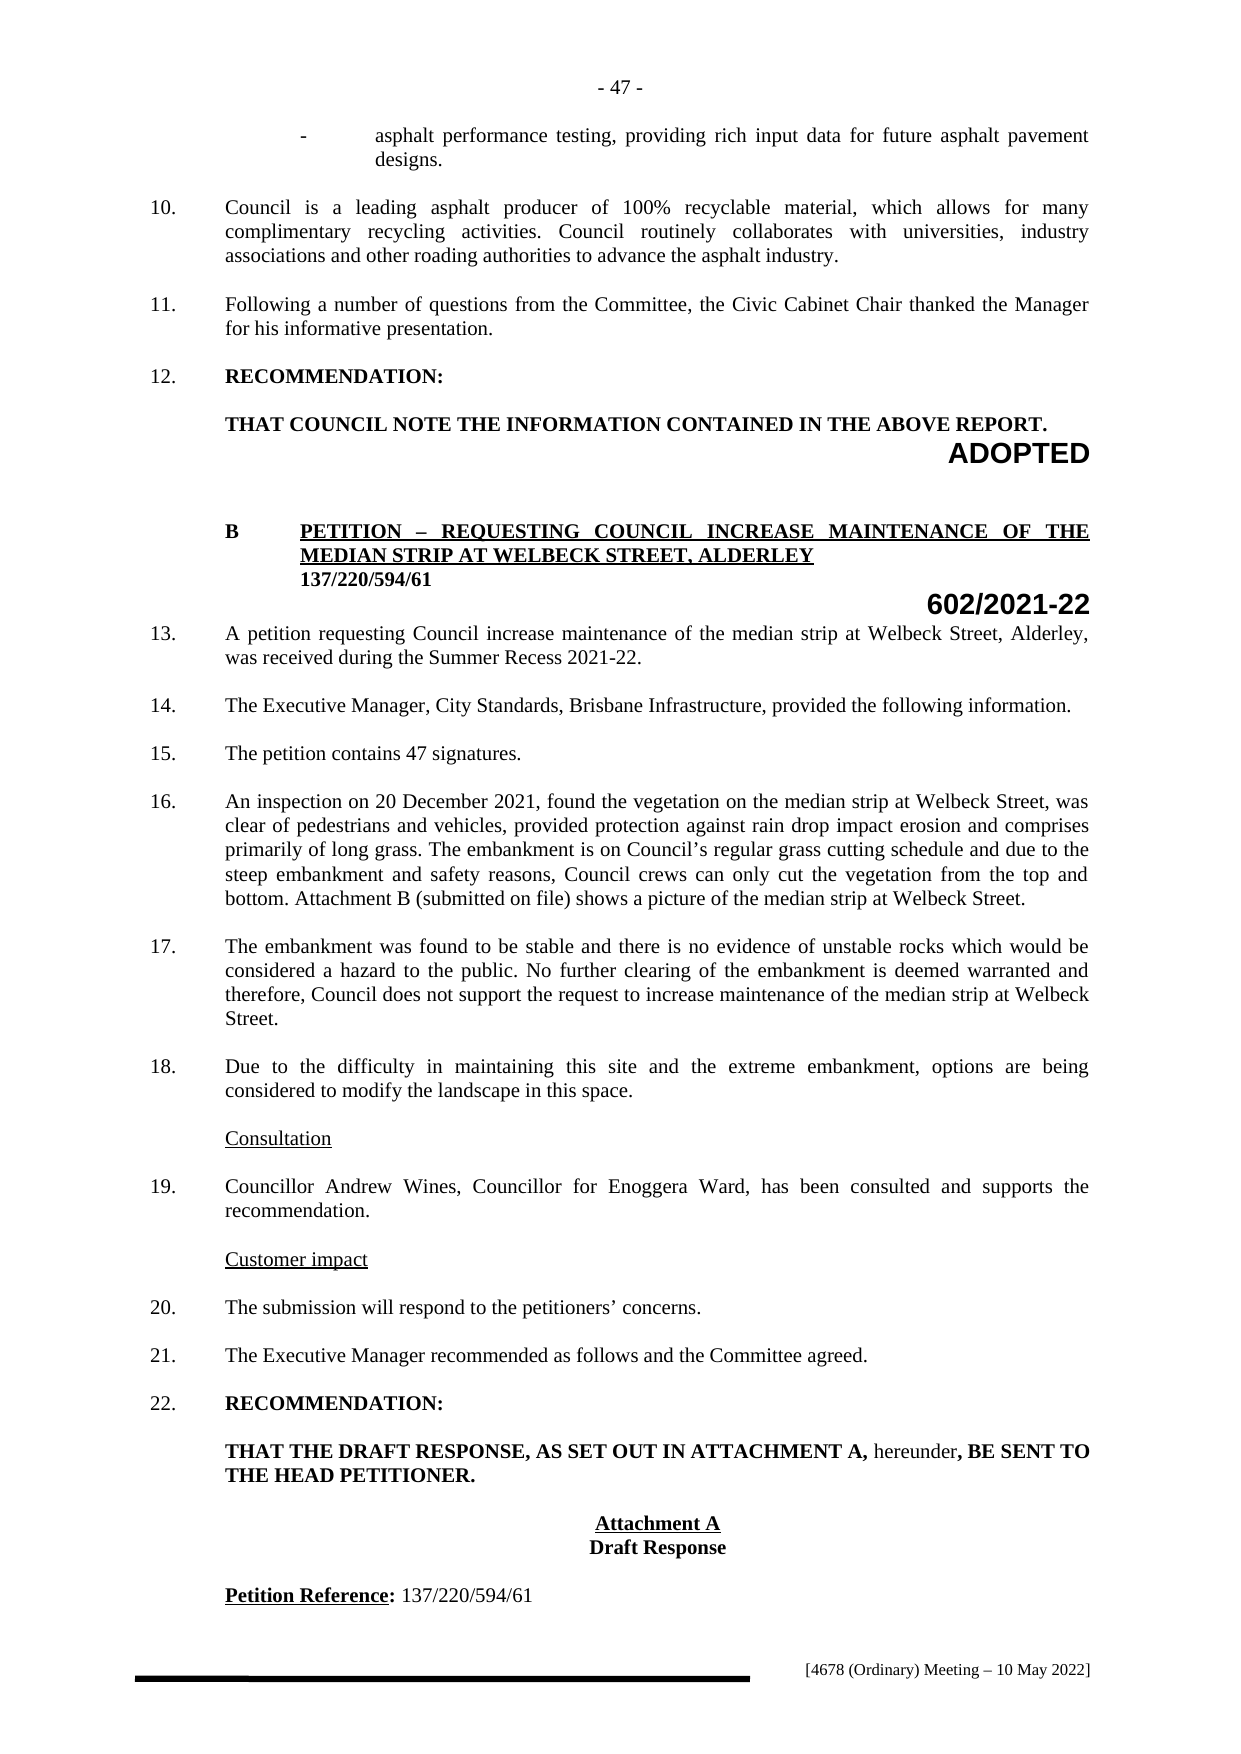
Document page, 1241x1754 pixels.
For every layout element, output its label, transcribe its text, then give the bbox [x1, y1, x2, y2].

text 17. The embankment was found to be stable and there is no evidence of unstable rocks which would be considered a hazard to the public. No further clearing of the embankment is deemed warranted and therefore, Council does not support the request to increase maintenance of the median strip at Welbeck Street. [150, 934, 1090, 1030]
text 15. The petition contains 47 signatures. [150, 741, 1090, 765]
text ADOPTED [150, 436, 1090, 469]
subtitle B PETITION – REQUESTING COUNCIL INCREASE MAINTENANCE OF THE MEDIAN STRIP AT WELBECK STREET, ALDERLEY [225, 518, 1090, 567]
text 22. RECOMMENDATION: [150, 1391, 1090, 1415]
text - asphalt performance testing, providing rich input data for future asphalt pavement designs. [300, 123, 1090, 171]
text 137/220/594/61 [150, 567, 1090, 591]
text 13. A petition requesting Council increase maintenance of the median strip at Welbeck Street, Alderley, was received during the Summer Recess 2021-22. [150, 621, 1090, 669]
text 12. RECOMMENDATION: [150, 364, 1090, 388]
text 21. The Executive Manager recommended as follows and the Committee agreed. [150, 1343, 1090, 1367]
text Draft Response [225, 1535, 1090, 1559]
text 16. An inspection on 20 December 2021, found the vegetation on the median strip at Welbeck Street, was clear of pedestrians and vehicles, provided protection against rain drop impact erosion and comprises primarily of long grass. The embankment is on Council’s regular grass cutting schedule and due to the steep embankment and safety reasons, Council crews can only cut the vegetation from the top and bottom. Attachment B (submitted on file) shows a picture of the median strip at Welbeck Street. [150, 789, 1090, 909]
text Attachment A [225, 1511, 1090, 1535]
text 11. Following a number of questions from the Committee, the Civic Cabinet Chair thanked the Manager for his informative presentation. [150, 292, 1090, 340]
text 10. Council is a leading asphalt producer of 100% recyclable material, which allows for many complimentary recycling activities. Council routinely collaborates with universities, industry associations and other roading authorities to advance the asphalt industry. [150, 195, 1090, 267]
text 19. Councillor Andrew Wines, Councillor for Enoggera Ward, has been consulted and supports the recommendation. [150, 1174, 1090, 1222]
text THAT COUNCIL NOTE THE INFORMATION CONTAINED IN THE ABOVE REPORT. [150, 412, 1090, 436]
text 14. The Executive Manager, City Standards, Brisbane Infrastructure, provided the following information. [150, 693, 1090, 717]
text THAT THE DRAFT RESPONSE, AS SET OUT IN ATTACHMENT A, hereunder, BE SENT TO THE HEAD PETITIONER. [150, 1439, 1090, 1487]
text 20. The submission will respond to the petitioners’ concerns. [150, 1294, 1090, 1319]
text Customer impact [225, 1246, 1090, 1271]
text 602/2021-22 [150, 591, 1090, 621]
text Petition Reference: 137/220/594/61 [225, 1583, 1090, 1607]
text Consultation [225, 1126, 1090, 1150]
text 18. Due to the difficulty in maintaining this site and the extreme embankment, options are being considered to modify the landscape in this space. [150, 1054, 1090, 1102]
